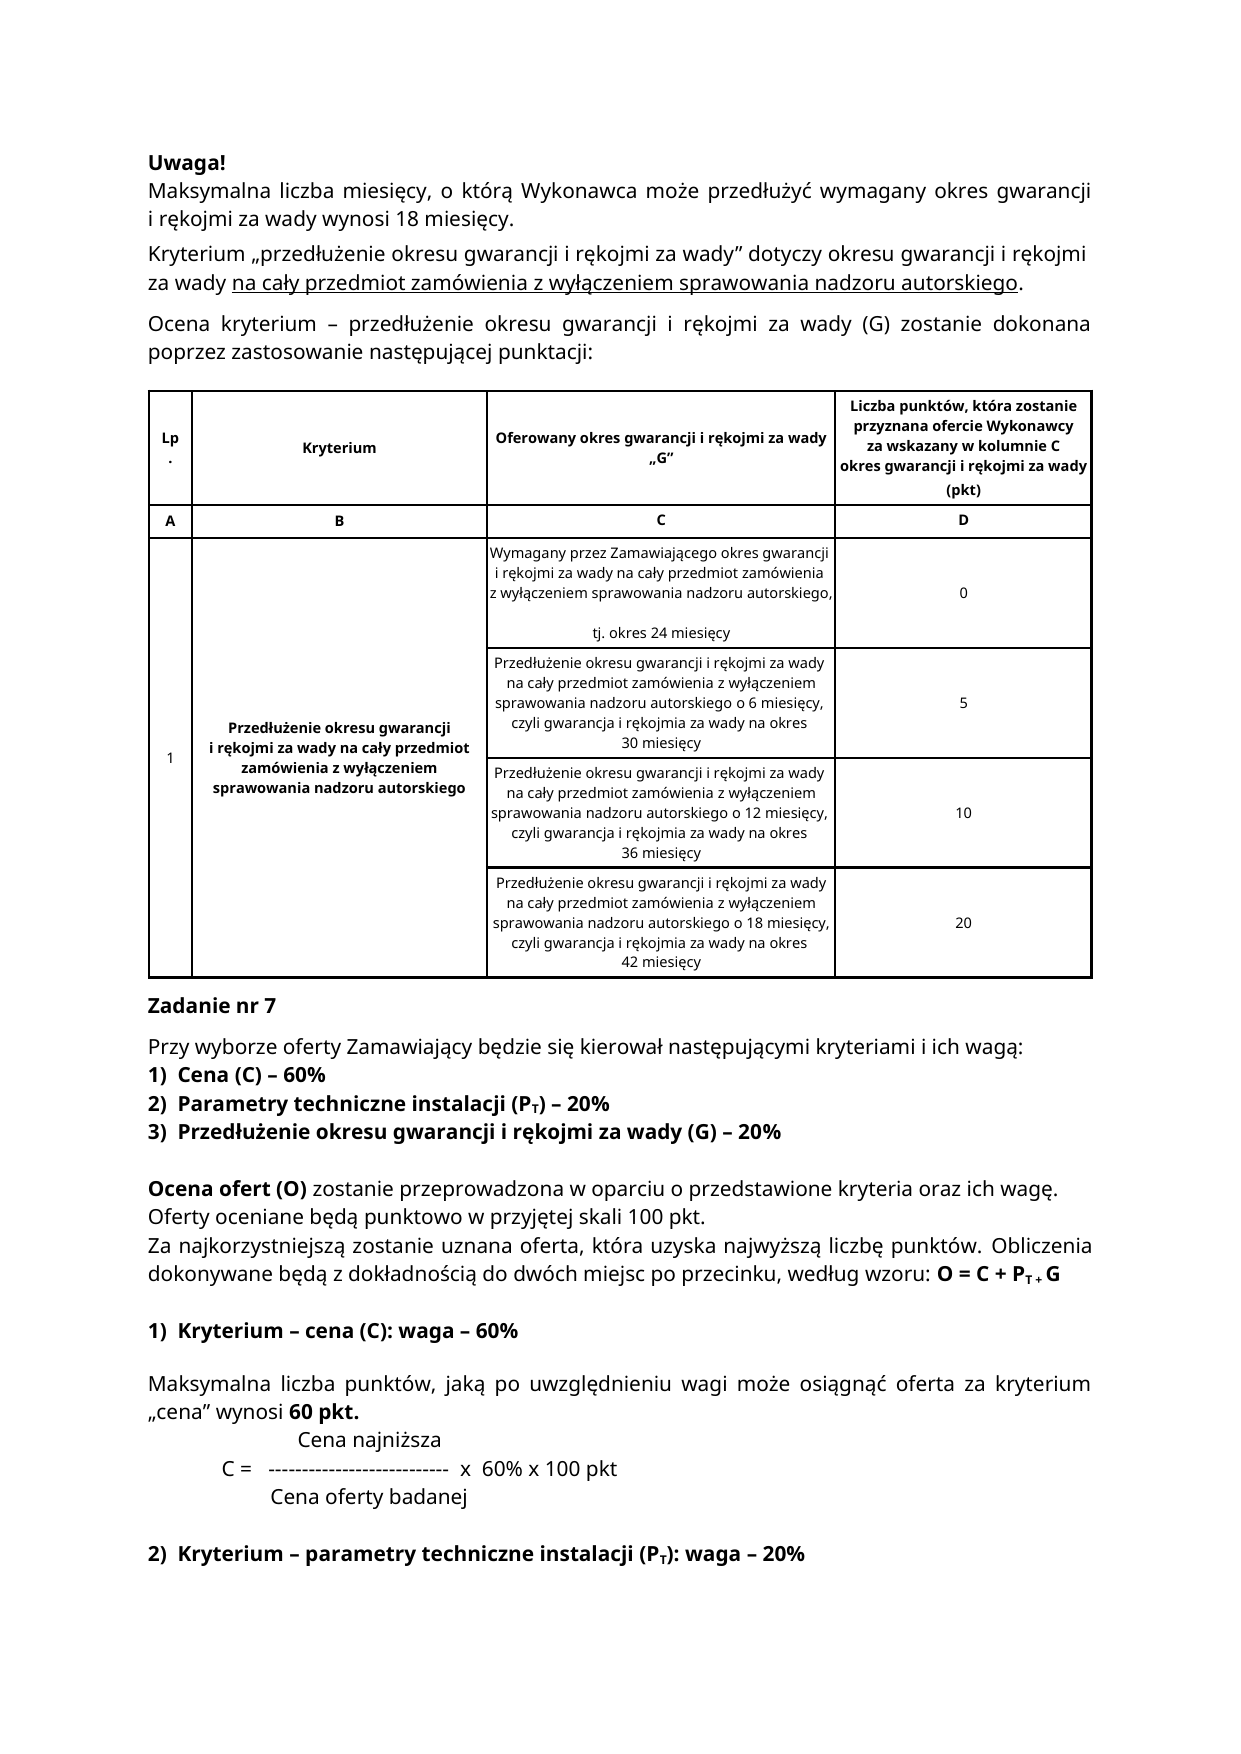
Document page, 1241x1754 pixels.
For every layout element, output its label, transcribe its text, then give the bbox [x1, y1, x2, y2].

text Ocena ofert (O) zostanie przeprowadzona w oparciu o przedstawione kryteria oraz ich wagę. [148, 1174, 1092, 1202]
list Cena (C) – 60% [148, 1060, 1092, 1089]
table_cell 10 [836, 759, 1090, 866]
text Cena najniższa [148, 1426, 1092, 1454]
list Kryterium – cena (C): waga – 60% [148, 1316, 1092, 1345]
table_cell Wymagany przez Zamawiającego okres gwarancji i rękojmi za wady na cały przedmiot zamówienia z wyłączeniem sprawowania nadzoru autorskiego, tj. okres 24 miesięcy [488, 539, 834, 647]
list Przedłużenie okresu gwarancji i rękojmi za wady (G) – 20% [148, 1117, 1092, 1146]
text Za najkorzystniejszą zostanie uznana oferta, która uzyska najwyższą liczbę punktów. Obliczenia dokonywane będą z dokładnością do dwóch miejsc po przecinku, według wzoru: O = C + PT + G [148, 1231, 1092, 1288]
table_cell C [488, 506, 834, 537]
table_header Lp. [150, 392, 191, 504]
table_header Liczba punktów, która zostanie przyznana ofercie Wykonawcy za wskazany w kolumnie C okres gwarancji i rękojmi za wady (pkt) [836, 392, 1090, 504]
text Ocena kryterium – przedłużenie okresu gwarancji i rękojmi za wady (G) zostanie dokonana poprzez zastosowanie następującej punktacji: [148, 309, 1092, 366]
table_header Oferowany okres gwarancji i rękojmi za wady „G” [488, 392, 834, 504]
table_cell 20 [836, 869, 1090, 976]
text Zadanie nr 7 [148, 991, 1092, 1019]
text Oferty oceniane będą punktowo w przyjętej skali 100 pkt. [148, 1202, 1092, 1231]
text Cena oferty badanej [148, 1482, 1092, 1511]
text Maksymalna liczba punktów, jaką po uwzględnieniu wagi może osiągnąć oferta za kryterium „cena” wynosi 60 pkt. [148, 1369, 1092, 1426]
table_cell A [150, 506, 191, 537]
table_cell D [836, 506, 1090, 537]
table_cell 1 [150, 539, 191, 976]
table_header Kryterium [193, 392, 486, 504]
text Przy wyborze oferty Zamawiający będzie się kierował następującymi kryteriami i ich wagą: [148, 1032, 1092, 1060]
table_cell Przedłużenie okresu gwarancji i rękojmi za wady na cały przedmiot zamówienia z wyłączeniem sprawowania nadzoru autorskiego o 18 miesięcy, czyli gwarancja i rękojmia za wady na okres 42 miesięcy [488, 869, 834, 976]
table_cell Przedłużenie okresu gwarancji i rękojmi za wady na cały przedmiot zamówienia z wyłączeniem sprawowania nadzoru autorskiego o 12 miesięcy, czyli gwarancja i rękojmia za wady na okres 36 miesięcy [488, 759, 834, 866]
text Kryterium „przedłużenie okresu gwarancji i rękojmi za wady” dotyczy okresu gwarancji i rękojmi za wady na cały przedmiot zamówienia z wyłączeniem sprawowania nadzoru autorskiego. [148, 239, 1092, 296]
text C = --------------------------- x 60% x 100 pkt [148, 1454, 1092, 1482]
text Uwaga! [148, 148, 1092, 176]
table_cell Przedłużenie okresu gwarancji i rękojmi za wady na cały przedmiot zamówienia z wyłączeniem sprawowania nadzoru autorskiego [193, 539, 486, 976]
table_cell B [193, 506, 486, 537]
table_cell 0 [836, 539, 1090, 647]
table_cell 5 [836, 649, 1090, 757]
table_cell Przedłużenie okresu gwarancji i rękojmi za wady na cały przedmiot zamówienia z wyłączeniem sprawowania nadzoru autorskiego o 6 miesięcy, czyli gwarancja i rękojmia za wady na okres 30 miesięcy [488, 649, 834, 757]
text Maksymalna liczba miesięcy, o którą Wykonawca może przedłużyć wymagany okres gwarancji i rękojmi za wady wynosi 18 miesięcy. [148, 176, 1092, 233]
list Parametry techniczne instalacji (PT) – 20% [148, 1089, 1092, 1117]
list Kryterium – parametry techniczne instalacji (PT): waga – 20% [148, 1539, 1092, 1568]
